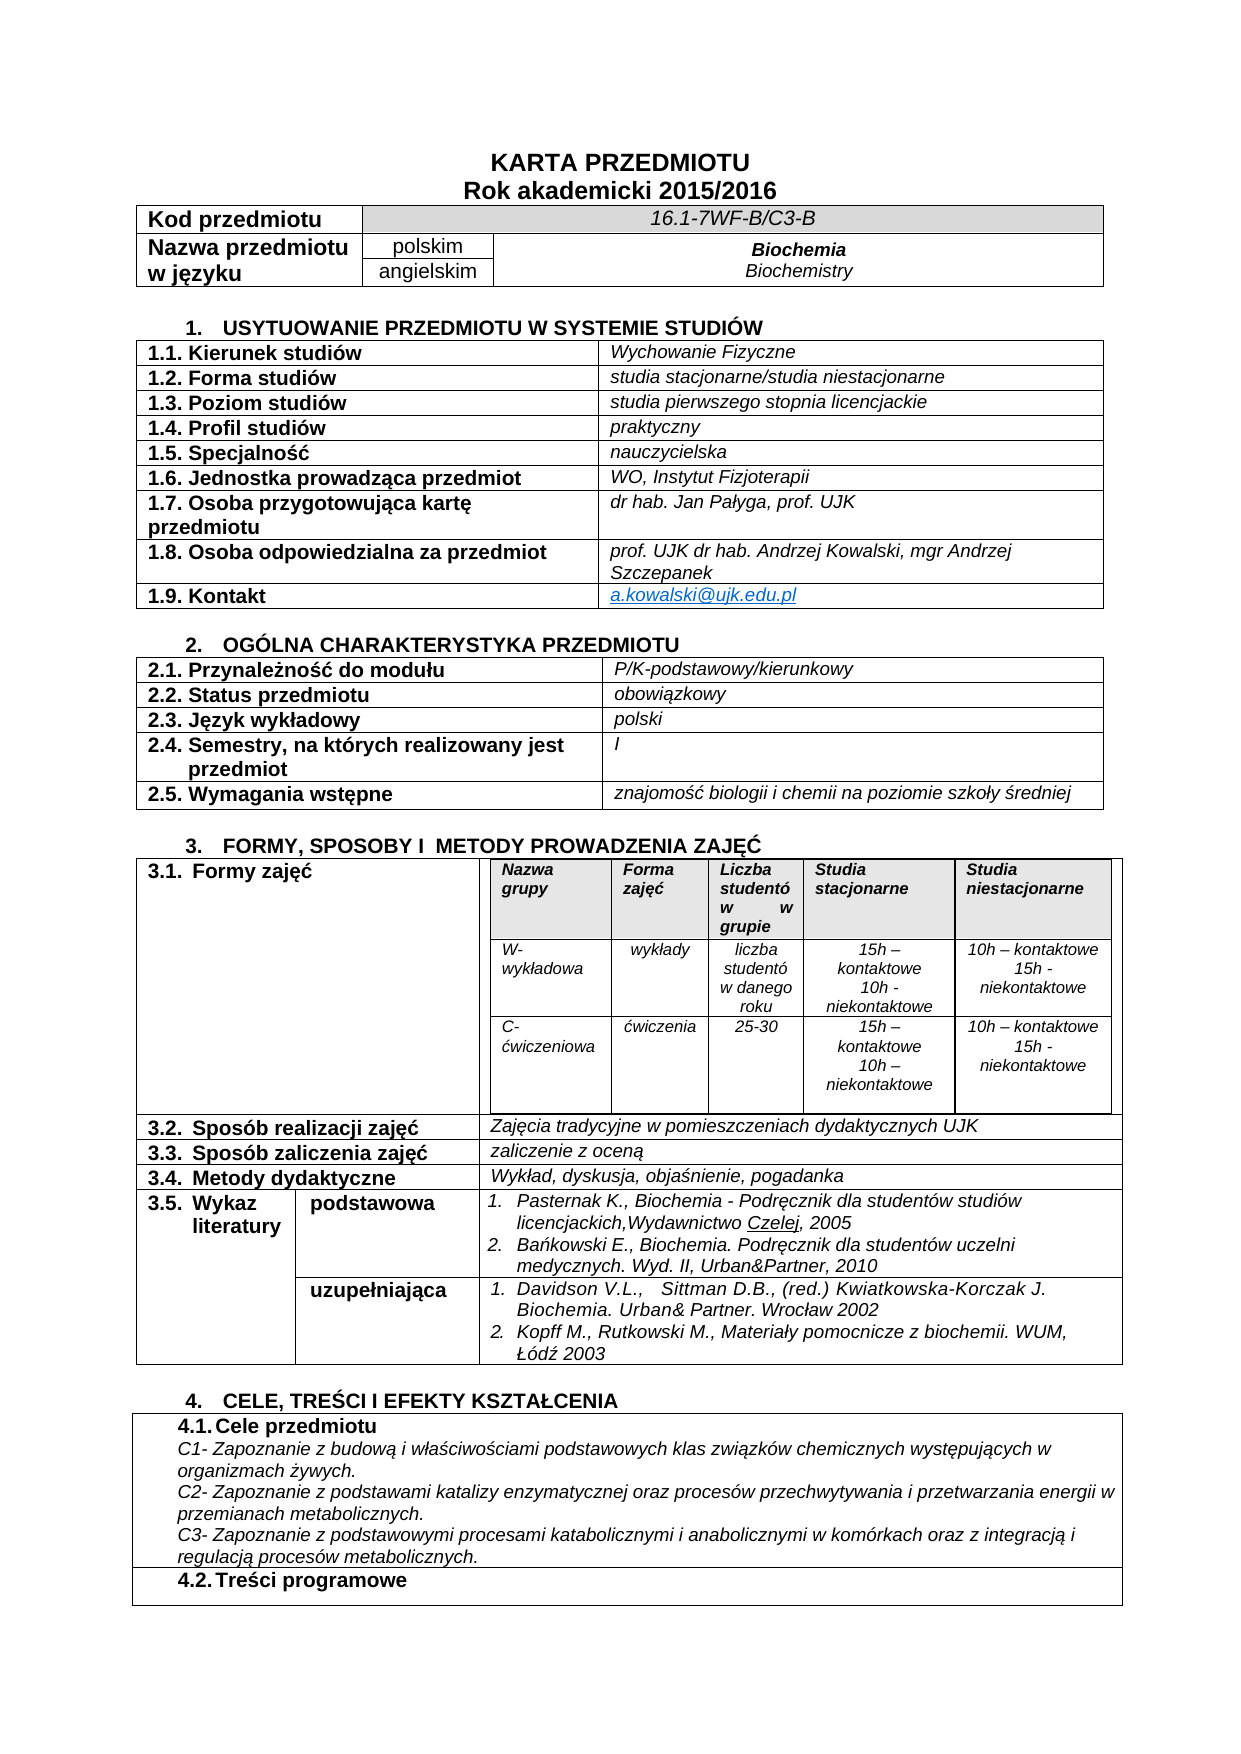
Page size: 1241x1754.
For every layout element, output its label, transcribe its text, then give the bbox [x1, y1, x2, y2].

table_cell 1.9. Kontakt [137, 584, 598, 608]
list CELE, TREŚCI I EFEKTY KSZTAŁCENIA [185, 1389, 1093, 1413]
table_cell studia pierwszego stopnia licencjackie [599, 391, 1103, 415]
table_cell Pasternak K., Biochemia - Podręcznik dla studentów studiów licencjackich,Wydawnictwo Czelej, 2005 Bańkowski E., Biochemia. Podręcznik dla studentów uczelni medycznych. Wyd. II, Urban&Partner, 2010 [480, 1190, 1122, 1277]
table_cell 1.6. Jednostka prowadząca przedmiot [137, 466, 598, 490]
table_cell polski [603, 708, 1103, 732]
table_cell 1.3. Poziom studiów [137, 391, 598, 415]
table_cell Wykaz literatury [137, 1190, 295, 1364]
table_cell angielskim [363, 259, 493, 286]
table_header [709, 940, 803, 1016]
table_header 16.1-7WF-B/C3-B [363, 206, 1103, 232]
table_header [956, 1017, 1111, 1113]
table_cell prof. UJK dr hab. Andrzej Kowalski, mgr Andrzej Szczepanek [599, 540, 1103, 583]
table_header 2.1. Przynależność do modułu [137, 658, 602, 682]
table_cell 2.4. Semestry, na których realizowany jest przedmiot [137, 733, 602, 781]
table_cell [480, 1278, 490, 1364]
table_header [480, 859, 490, 1114]
table_cell uzupełniająca [296, 1278, 479, 1364]
table_header [709, 1017, 803, 1113]
list USYTUOWANIE PRZEDMIOTU W SYSTEMIE STUDIÓW [185, 316, 1093, 340]
list OGÓLNA CHARAKTERYSTYKA PRZEDMIOTU [185, 633, 1093, 657]
table_cell 1.7. Osoba przygotowująca kartę przedmiotu [137, 491, 598, 539]
table_header Wychowanie Fizyczne [599, 341, 1103, 365]
table_cell polskim [363, 234, 493, 257]
table_cell studia stacjonarne/studia niestacjonarne [599, 366, 1103, 390]
table_cell 1.2. Forma studiów [137, 366, 598, 390]
table_cell podstawowa [296, 1190, 479, 1277]
table_cell 1.8. Osoba odpowiedzialna za przedmiot [137, 540, 598, 583]
table_cell Wykład, dyskusja, objaśnienie, pogadanka [480, 1165, 1122, 1189]
table_cell WO, Instytut Fizjoterapii [599, 466, 1103, 490]
table_header [804, 1017, 954, 1113]
table_cell Zajęcia tradycyjne w pomieszczeniach dydaktycznych UJK [480, 1115, 1122, 1139]
table_cell obowiązkowy [603, 683, 1103, 707]
table_cell praktyczny [599, 416, 1103, 440]
list FORMY, SPOSOBY I METODY PROWADZENIA ZAJĘĆ [185, 834, 1093, 858]
table_cell 2.3. Język wykładowy [137, 708, 602, 732]
table_header [612, 1017, 708, 1113]
table_header Formy zajęć [137, 859, 479, 1114]
table_cell Nazwa przedmiotu w języku [137, 234, 362, 286]
table_header [804, 940, 954, 1016]
table_cell znajomość biologii i chemii na poziomie szkoły średniej [603, 782, 1103, 809]
table_cell 2.2. Status przedmiotu [137, 683, 602, 707]
table_cell nauczycielska [599, 441, 1103, 465]
table_cell 2.5. Wymagania wstępne [137, 782, 602, 809]
table_header [612, 940, 708, 1016]
table_cell dr hab. Jan Pałyga, prof. UJK [599, 491, 1103, 539]
table_cell Metody dydaktyczne [137, 1165, 479, 1189]
table_header [1112, 859, 1122, 1114]
text KARTA PRZEDMIOTU [148, 148, 1093, 176]
table_cell zaliczenie z oceną [480, 1140, 1122, 1164]
table_header [491, 1017, 611, 1113]
table_cell 1.4. Profil studiów [137, 416, 598, 440]
table_cell a.kowalski@ujk.edu.pl [599, 584, 1103, 608]
table_header P/K-podstawowy/kierunkowy [603, 658, 1103, 682]
text Rok akademicki 2015/2016 [148, 176, 1093, 205]
table_header Cele przedmiotu C1- Zapoznanie z budową i właściwościami podstawowych klas związków chemicznych występujących w organizmach żywych. C2- Zapoznanie z podstawami katalizy enzymatycznej oraz procesów przechwytywania i przetwarzania energii w przemianach metabolicznych. C3- Zapoznanie z podstawowymi procesami katabolicznymi i anabolicznymi w komórkach oraz z integracją i regulacją procesów metabolicznych. [133, 1414, 1122, 1567]
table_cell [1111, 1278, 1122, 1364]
table_header Kod przedmiotu [137, 206, 362, 232]
table_cell Sposób realizacji zajęć [137, 1115, 479, 1139]
table_header 1.1. Kierunek studiów [137, 341, 598, 365]
table_header [491, 940, 611, 1016]
table_cell I [603, 733, 1103, 781]
table_cell Biochemia Biochemistry [494, 234, 1103, 286]
table_cell Sposób zaliczenia zajęć [137, 1140, 479, 1164]
table_header [956, 940, 1111, 1016]
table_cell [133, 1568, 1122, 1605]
table_cell 1.5. Specjalność [137, 441, 598, 465]
